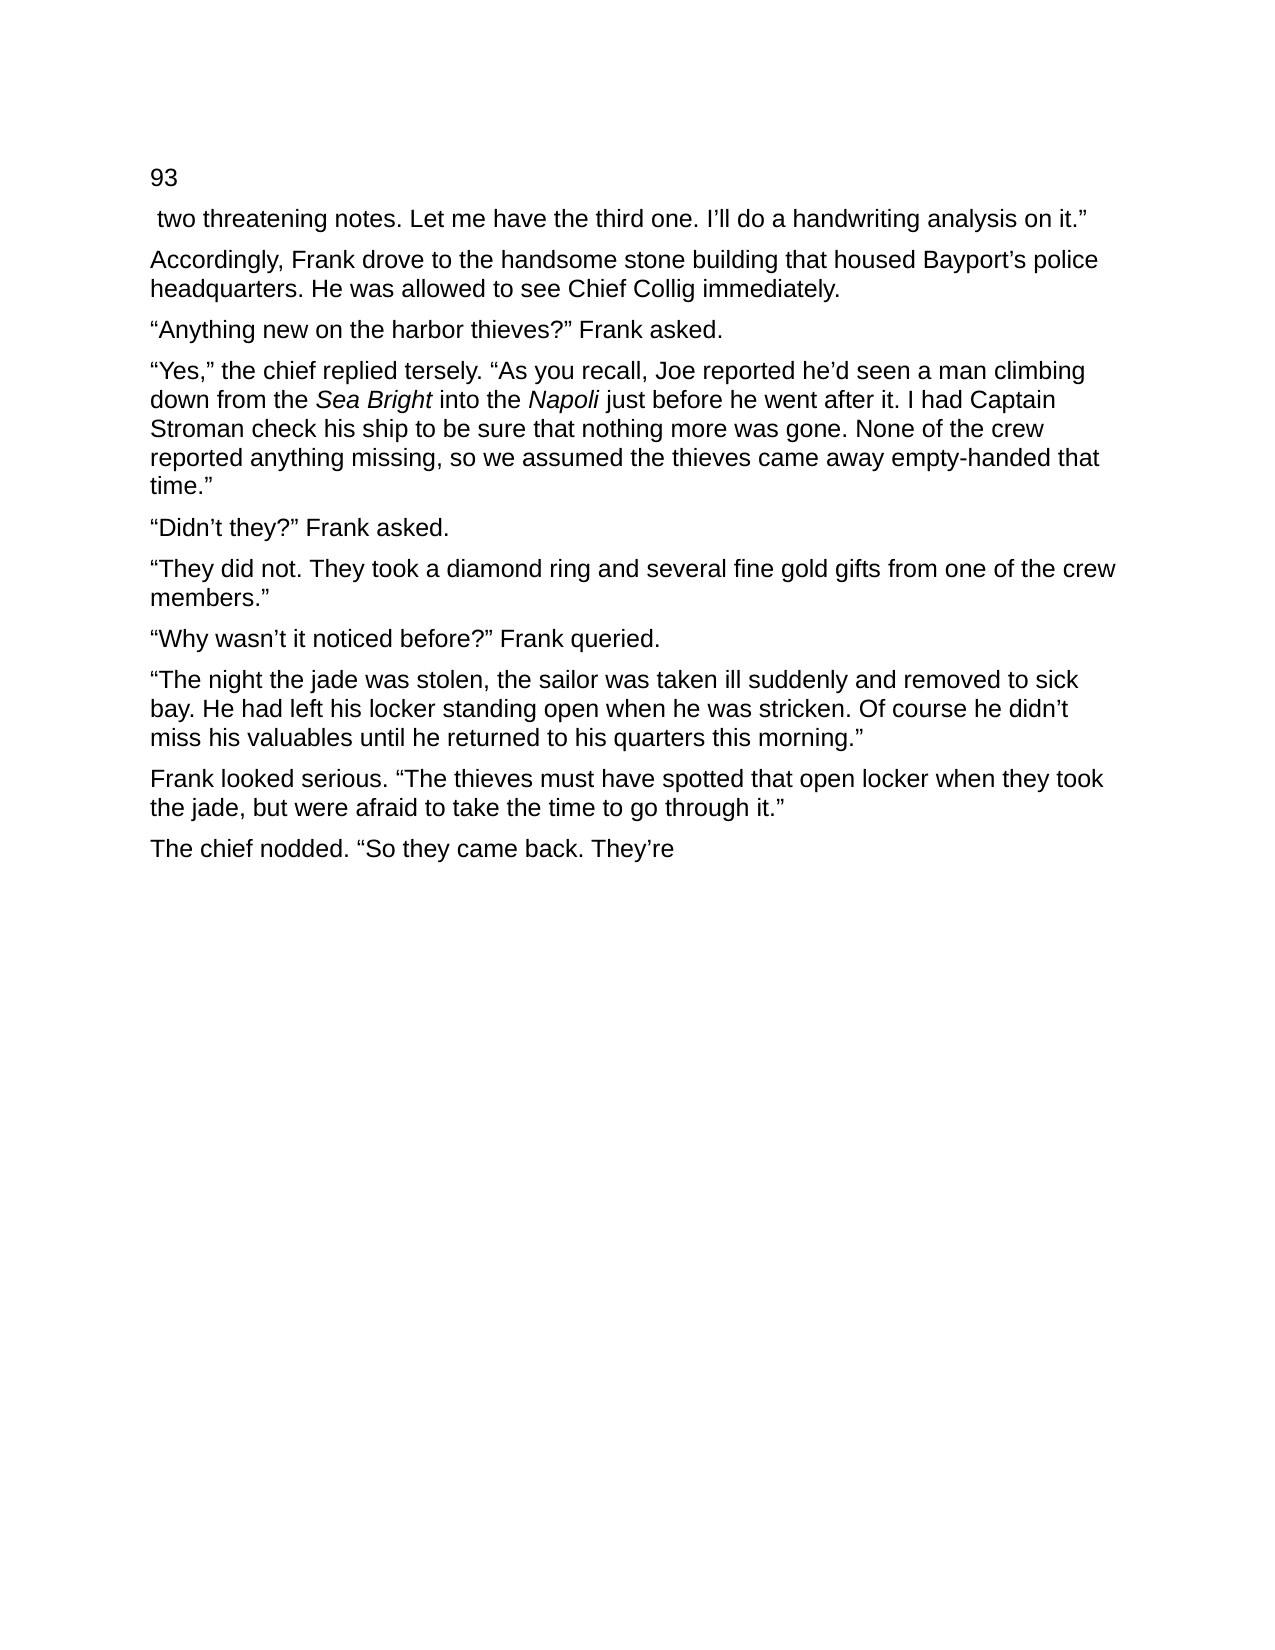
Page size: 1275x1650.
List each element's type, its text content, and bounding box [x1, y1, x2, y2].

text Frank looked serious. “The thieves must have spotted that open locker when they took the jade, but were afraid to take the time to go through it.” [150, 764, 1125, 821]
text “Didn’t they?” Frank asked. [150, 512, 1125, 541]
text 93 [150, 162, 1125, 191]
text “Yes,” the chief replied tersely. “As you recall, Joe reported he’d seen a man climbing down from the Sea Bright into the Napoli just before he went after it. I had Captain Stroman check his ship to be sure that nothing more was gone. None of the crew reported anything missing, so we assumed the thieves came away empty-handed that time.” [150, 356, 1125, 500]
text Accordingly, Frank drove to the handsome stone building that housed Bayport’s police headquarters. He was allowed to see Chief Collig immediately. [150, 245, 1125, 302]
text “Anything new on the harbor thieves?” Frank asked. [150, 315, 1125, 344]
text The chief nodded. “So they came back. They’re [150, 834, 1125, 862]
text two threatening notes. Let me have the third one. I’ll do a handwriting analysis on it.” [150, 204, 1125, 232]
text “They did not. They took a diamond ring and several fine gold gifts from one of the crew members.” [150, 554, 1125, 611]
text “Why wasn’t it noticed before?” Frank queried. [150, 624, 1125, 652]
text “The night the jade was stolen, the sailor was taken ill suddenly and removed to sick bay. He had left his locker standing open when he was stricken. Of course he didn’t miss his valuables until he returned to his quarters this morning.” [150, 665, 1125, 751]
